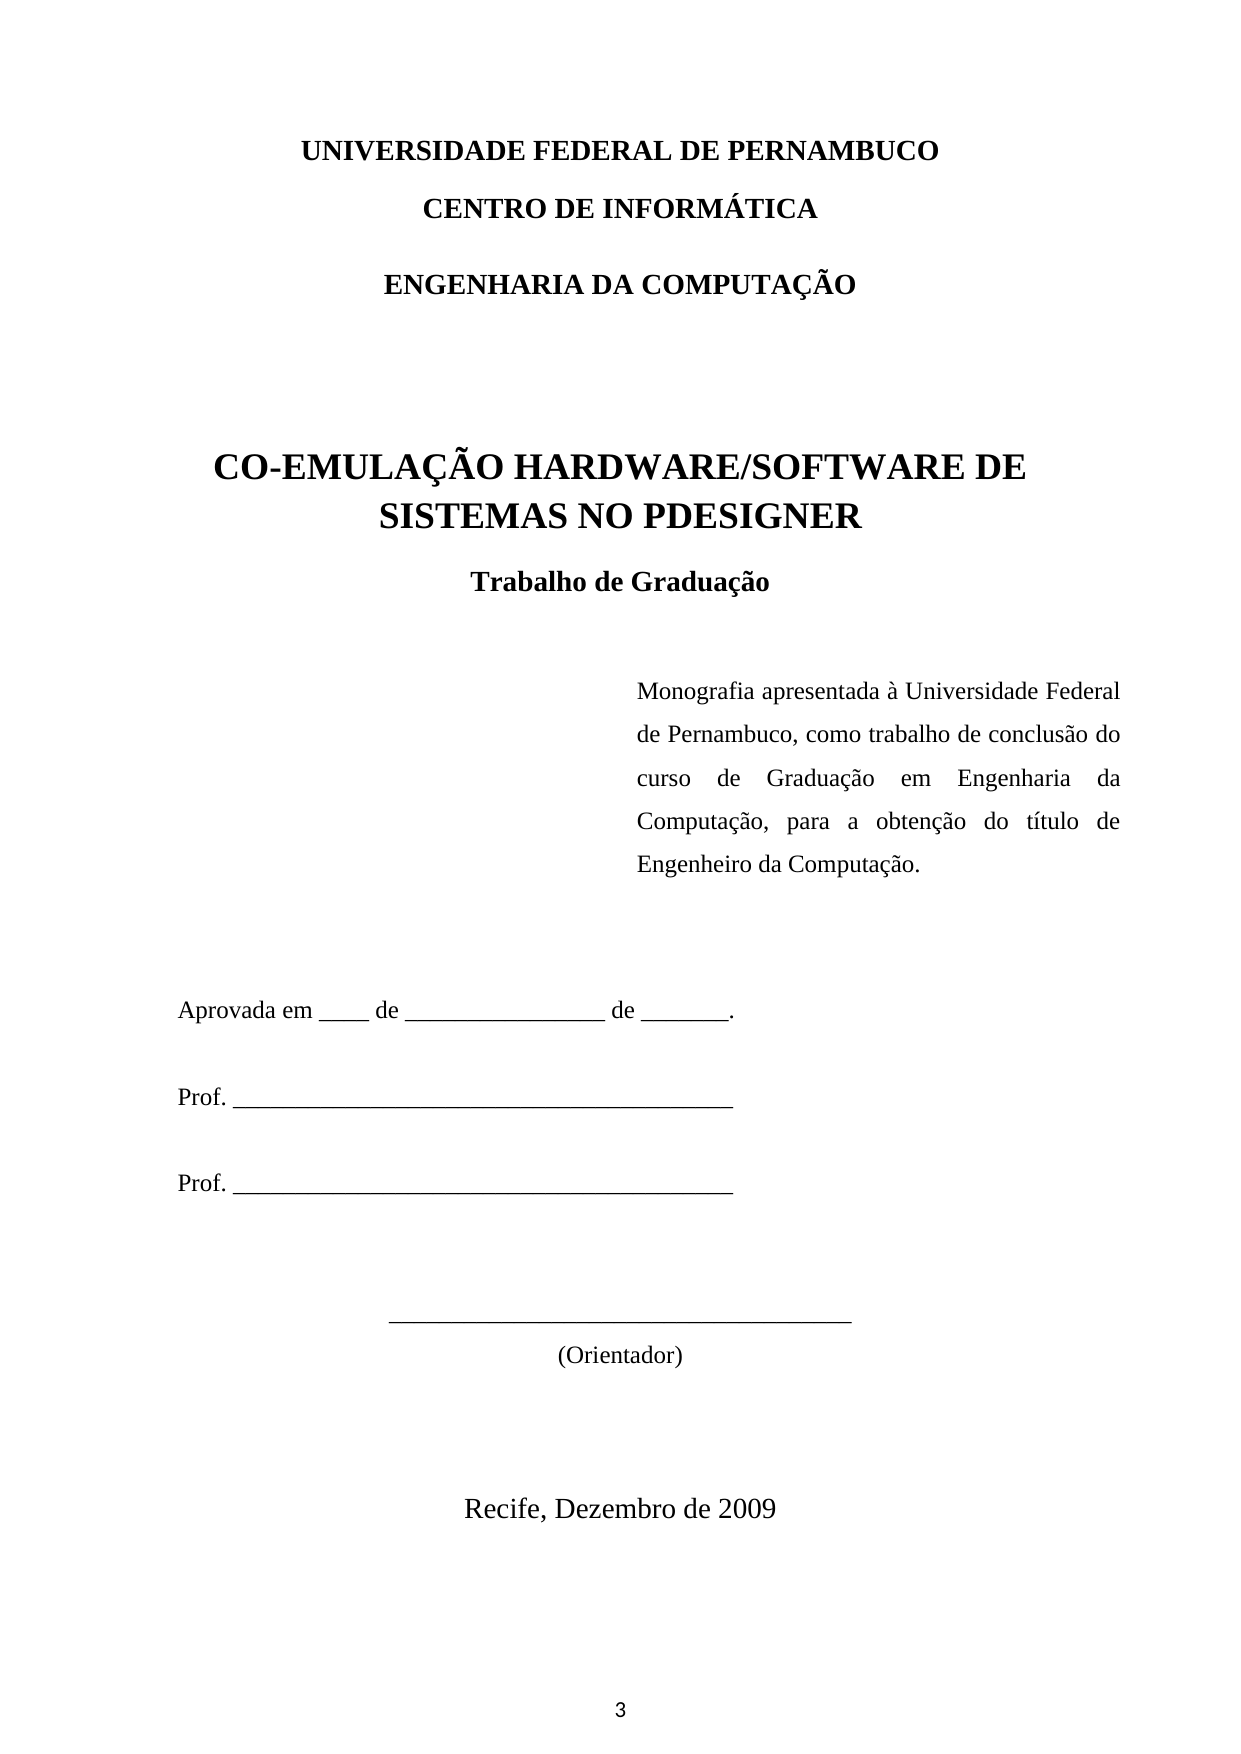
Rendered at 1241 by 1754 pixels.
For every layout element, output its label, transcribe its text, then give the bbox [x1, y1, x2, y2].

text CO-EMULAÇÃO HARDWARE/SOFTWARE DE SISTEMAS NO PDESIGNER [177, 444, 1063, 537]
text UNIVERSIDADE FEDERAL DE PERNAMBUCO [177, 133, 1063, 166]
text Prof. ________________________________________ [177, 1168, 1063, 1197]
text _____________________________________ [177, 1297, 1063, 1326]
text Recife, Dezembro de 2009 [177, 1491, 1063, 1525]
text Aprovada em ____ de ________________ de _______. [177, 995, 1063, 1024]
text Prof. ________________________________________ [177, 1082, 1063, 1110]
text Trabalho de Graduação [177, 564, 1063, 598]
text ENGENHARIA DA COMPUTAÇÃO [177, 267, 1063, 300]
text CENTRO DE INFORMÁTICA [177, 191, 1063, 225]
text (Orientador) [177, 1340, 1063, 1369]
